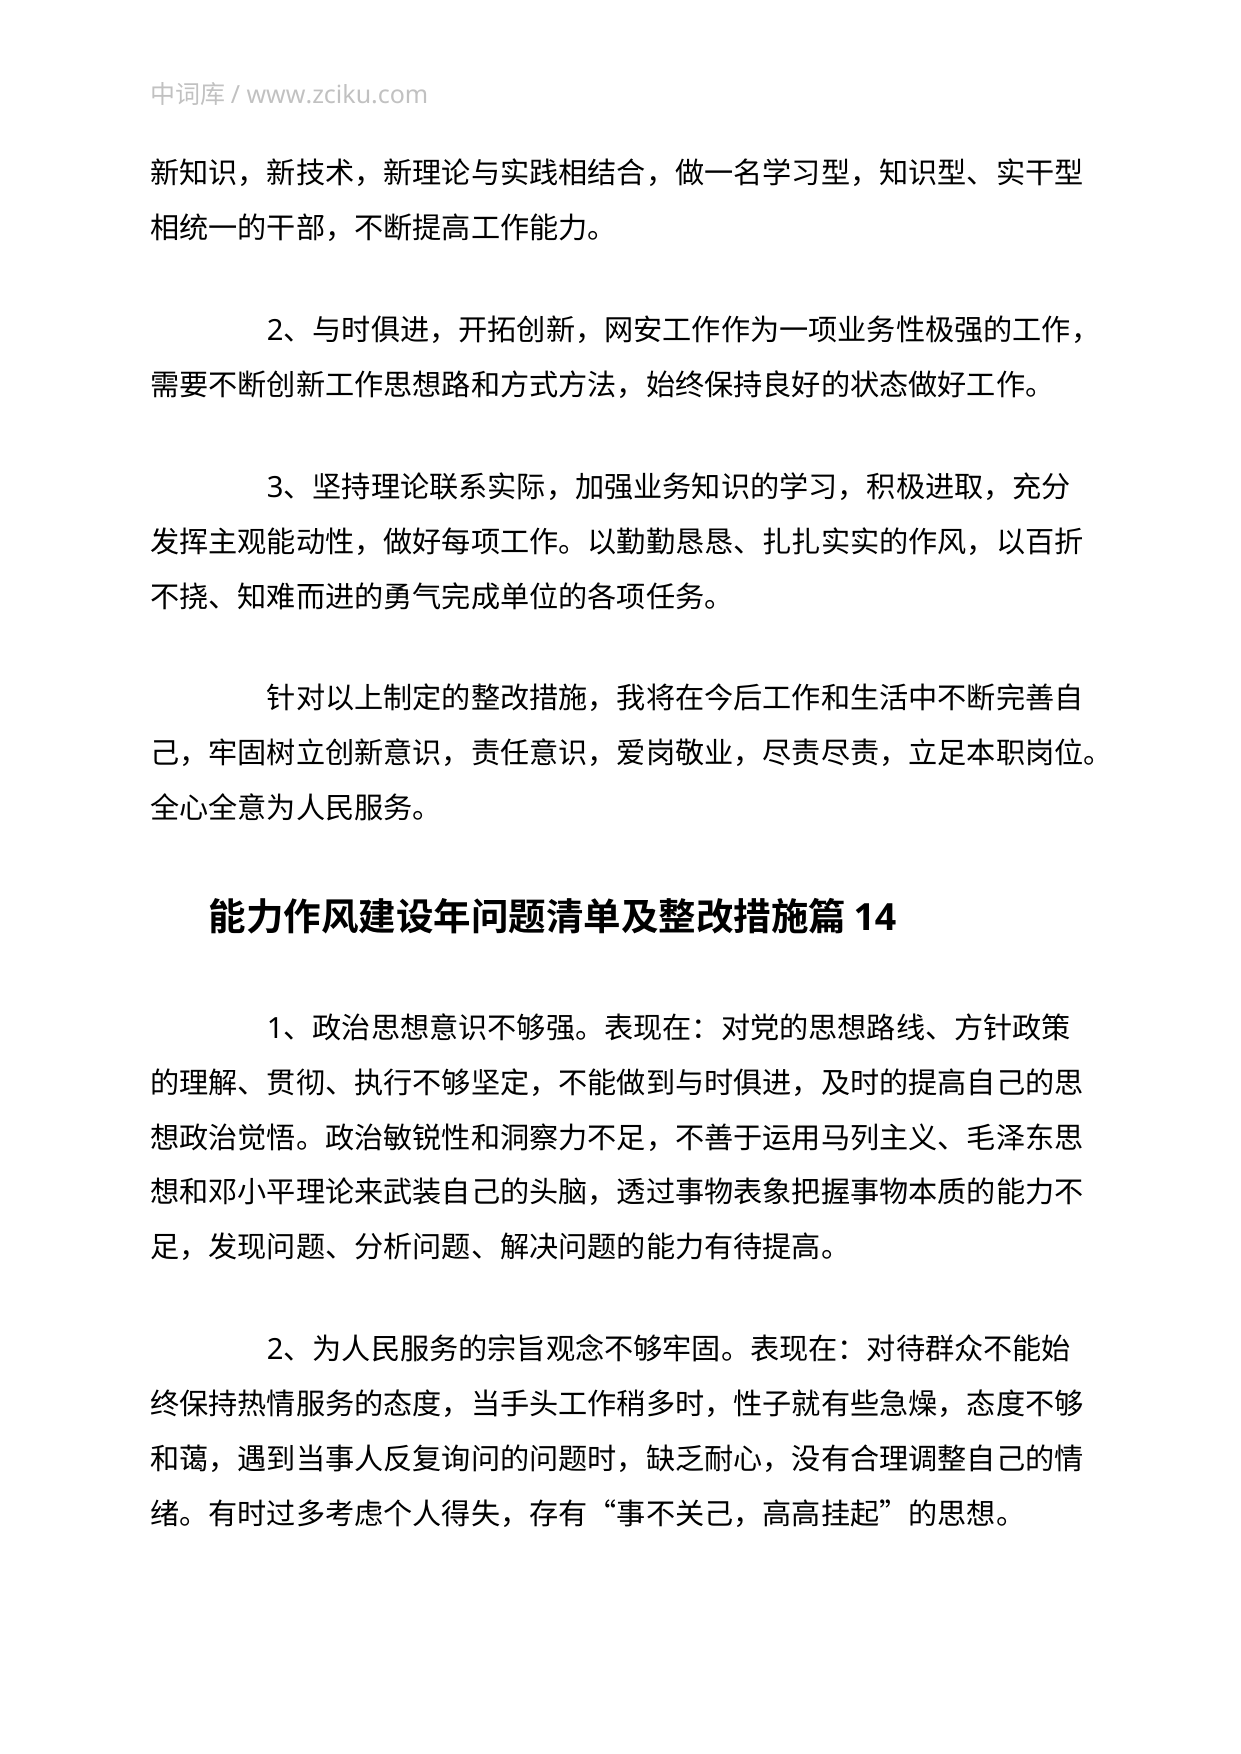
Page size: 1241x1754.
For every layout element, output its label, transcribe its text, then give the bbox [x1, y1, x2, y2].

text 能力作风建设年问题清单及整改措施篇14 [150, 887, 1090, 941]
text 3、坚持理论联系实际，加强业务知识的学习，积极进取，充分发挥主观能动性，做好每项工作。以勤勤恳恳、扎扎实实的作风，以百折不挠、知难而进的勇气完成单位的各项任务。 [150, 463, 1090, 616]
text 1、政治思想意识不够强。表现在：对党的思想路线、方针政策的理解、贯彻、执行不够坚定，不能做到与时俱进，及时的提高自己的思想政治觉悟。政治敏锐性和洞察力不足，不善于运用马列主义、毛泽东思想和邓小平理论来武装自己的头脑，透过事物表象把握事物本质的能力不足，发现问题、分析问题、解决问题的能力有待提高。 [150, 1004, 1090, 1266]
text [150, 150, 1090, 247]
text 2、为人民服务的宗旨观念不够牢固。表现在：对待群众不能始终保持热情服务的态度，当手头工作稍多时，性子就有些急燥，态度不够和蔼，遇到当事人反复询问的问题时，缺乏耐心，没有合理调整自己的情绪。有时过多考虑个人得失，存有“事不关己，高高挂起”的思想。 [150, 1326, 1090, 1533]
text 2、与时俱进，开拓创新，网安工作作为一项业务性极强的工作，需要不断创新工作思想路和方式方法，始终保持良好的状态做好工作。 [150, 307, 1090, 404]
text 针对以上制定的整改措施，我将在今后工作和生活中不断完善自己，牢固树立创新意识，责任意识，爱岗敬业，尽责尽责，立足本职岗位。全心全意为人民服务。 [150, 675, 1090, 827]
